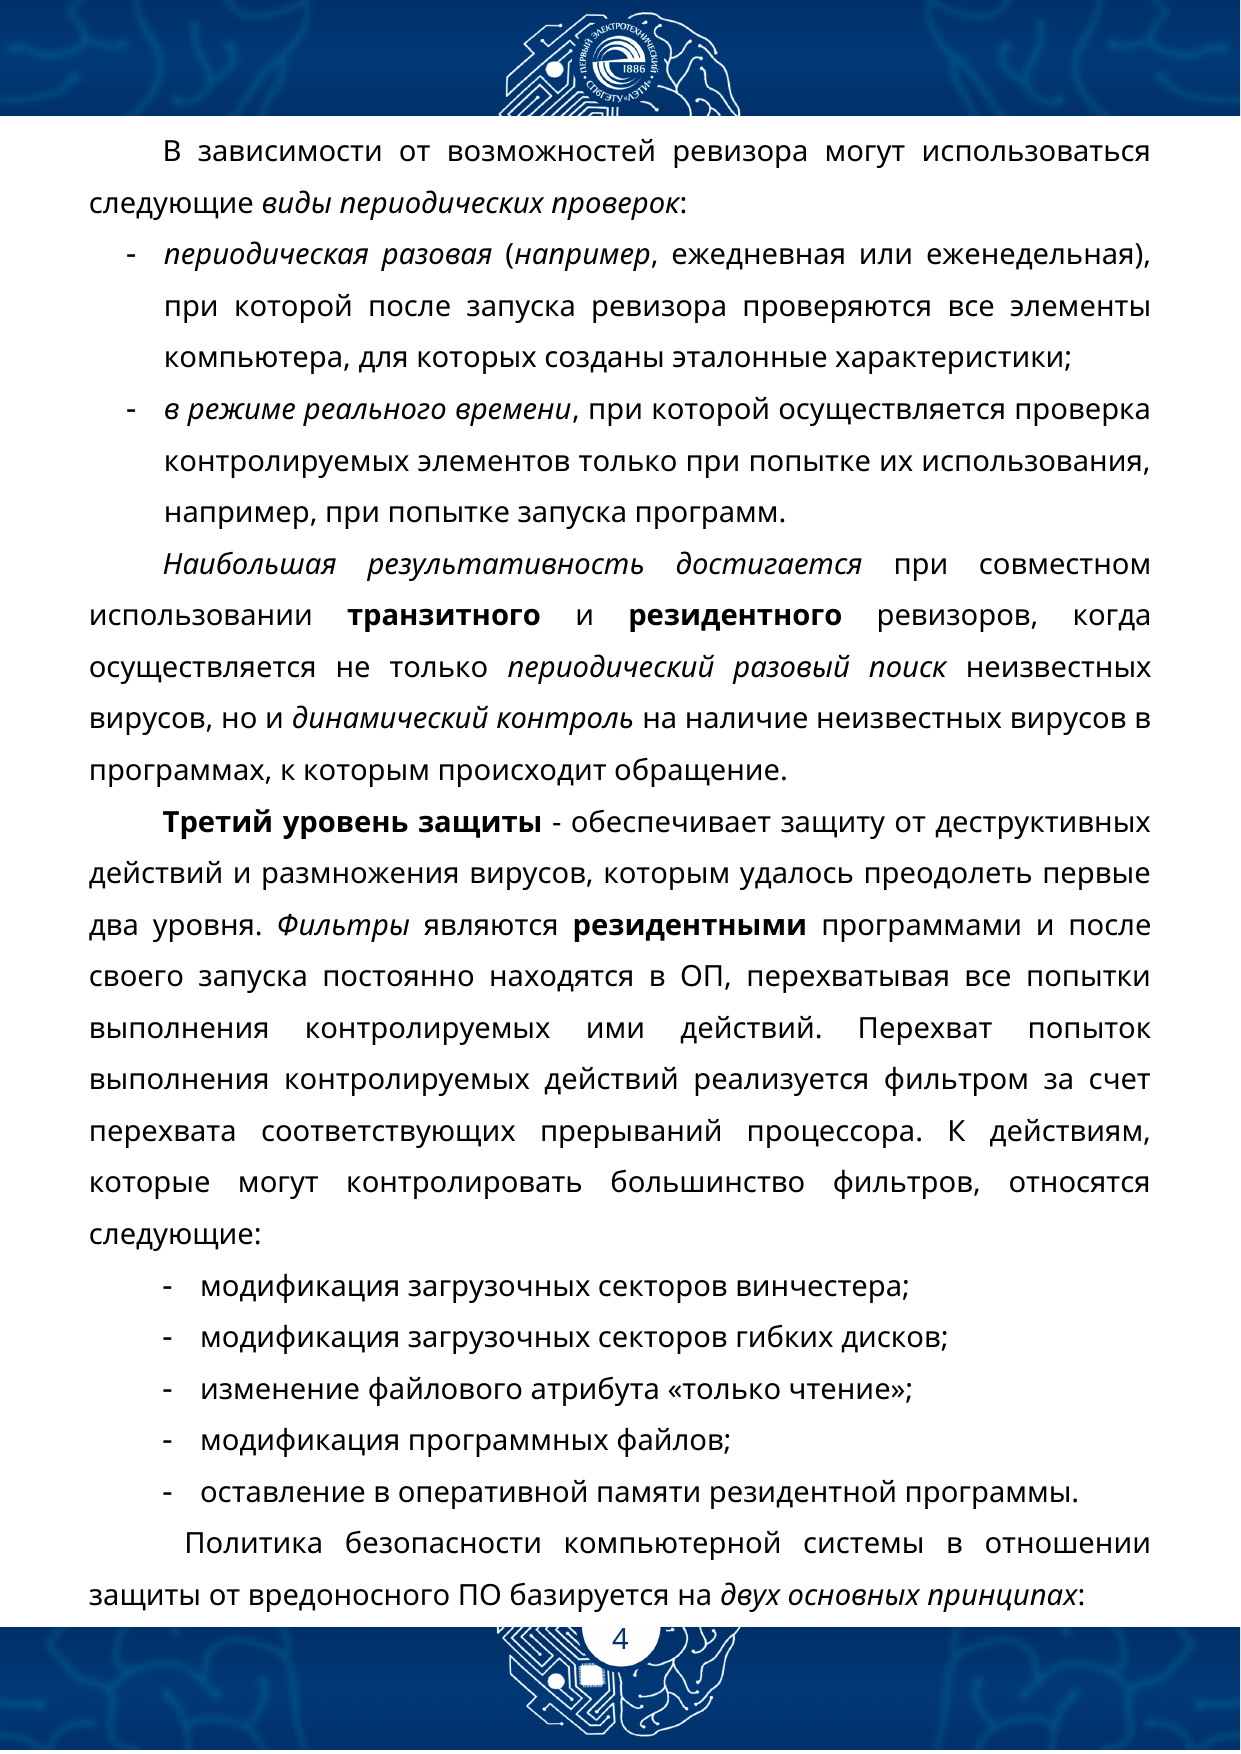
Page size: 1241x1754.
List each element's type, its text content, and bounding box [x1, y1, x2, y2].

list в режиме реального времени, при которой осуществляется проверка контролируемых элементов только при попытке их использования, например, при попытке запуска программ. [126, 388, 1152, 531]
list модификация программных файлов; [162, 1419, 1152, 1459]
picture [0, 1627, 1241, 1750]
list оставление в оперативной памяти резидентной программы. [162, 1471, 1152, 1511]
list модификация загрузочных секторов гибких дисков; [162, 1316, 1152, 1356]
picture [0, 0, 1241, 116]
text В зависимости от возможностей ревизора могут использоваться следующие виды периодических проверок: [89, 131, 1152, 222]
list периодическая разовая (например, ежедневная или еженедельная), при которой после запуска ревизора проверяются все элементы компьютера, для которых созданы эталонные характеристики; [126, 234, 1152, 376]
list модификация загрузочных секторов винчестера; [162, 1265, 1152, 1304]
text Третий уровень защиты - обеспечивает защиту от деструктивных действий и размножения вирусов, которым удалось преодолеть первые два уровня. Фильтры являются резидентными программами и после своего запуска постоянно находятся в ОП, перехватывая все попытки выполнения контролируемых ими действий. Перехват попыток выполнения контролируемых действий реализуется фильтром за счет перехвата соответствующих прерываний процессора. К действиям, которые могут контролировать большинство фильтров, относятся следующие: [89, 801, 1152, 1253]
list изменение файлового атрибута «только чтение»; [162, 1368, 1152, 1408]
text Политика безопасности компьютерной системы в отношении защиты от вредоносного ПО базируется на двух основных принципах: [89, 1523, 1152, 1614]
text Наибольшая результативность достигается при совместном использовании транзитного и резидентного ревизоров, когда осуществляется не только периодический разовый поиск неизвестных вирусов, но и динамический контроль на наличие неизвестных вирусов в программах, к которым происходит обращение. [89, 543, 1152, 789]
